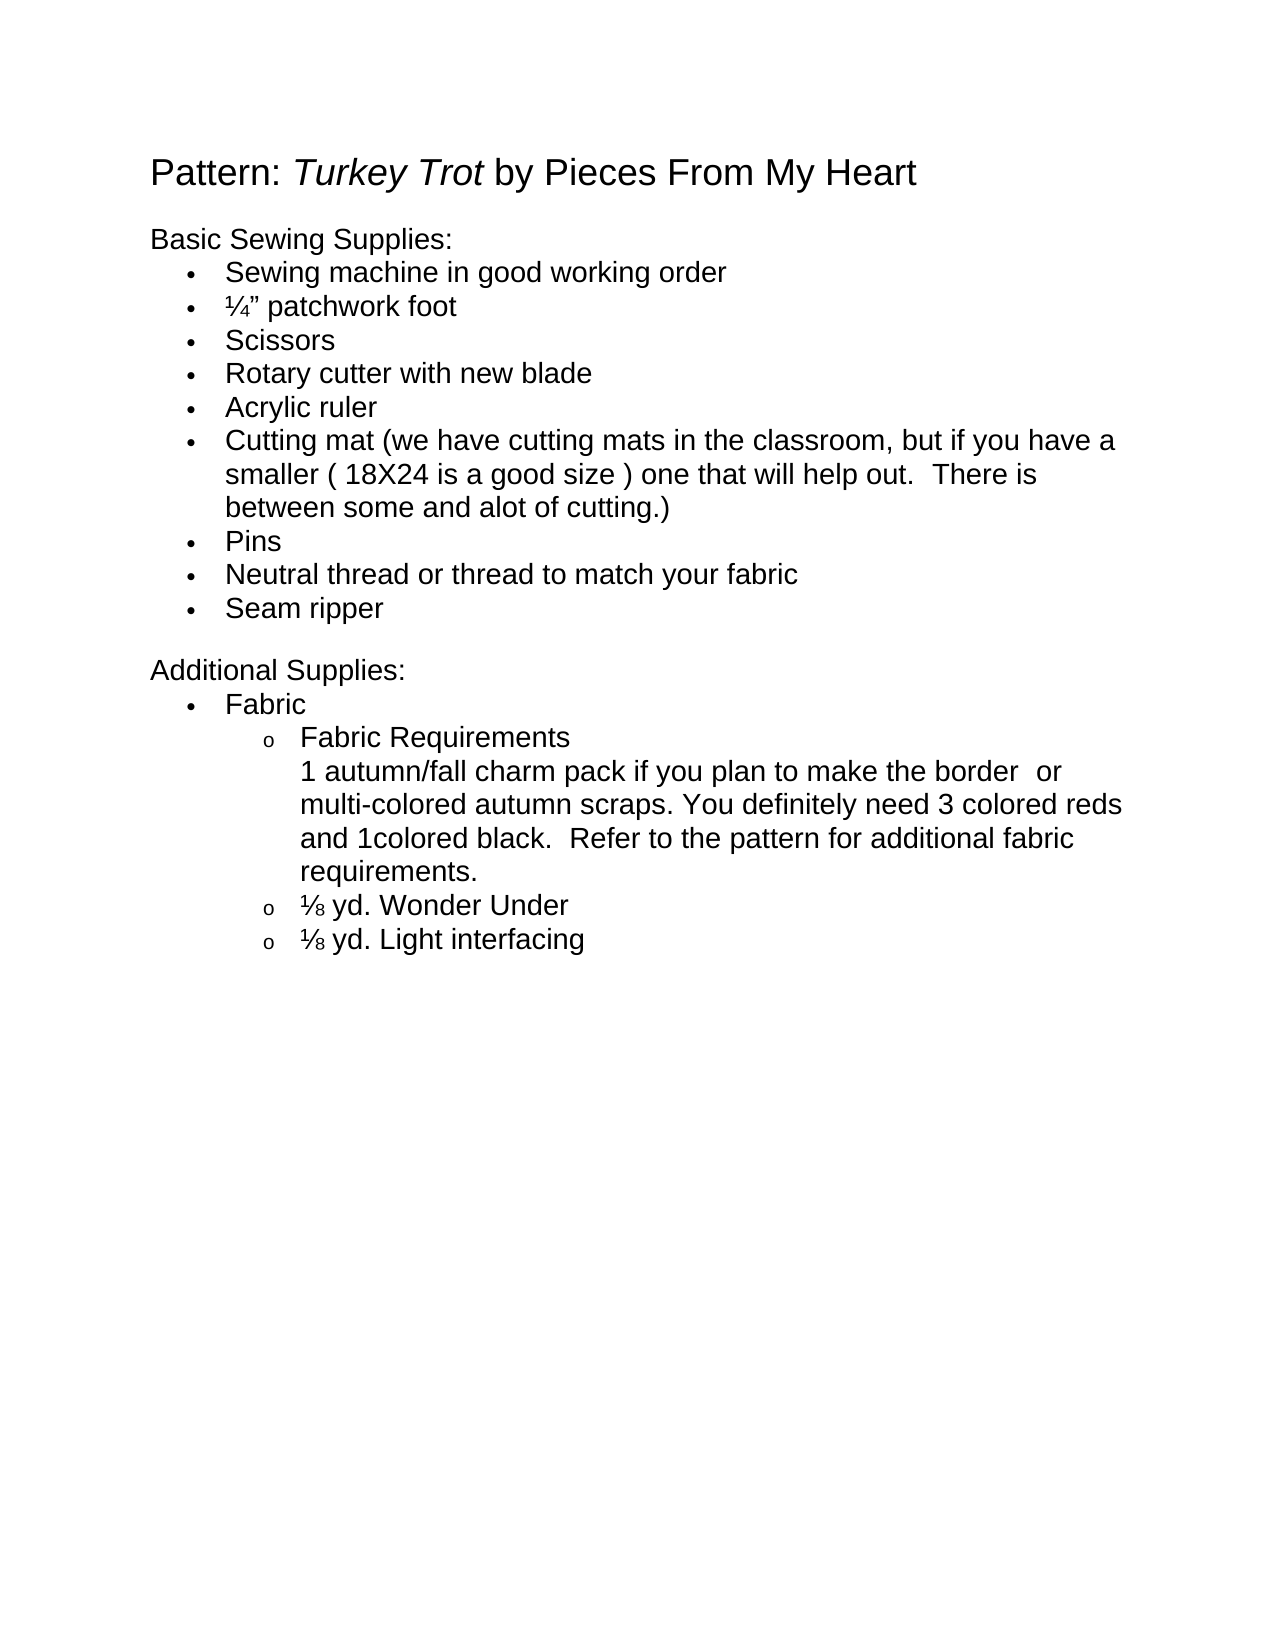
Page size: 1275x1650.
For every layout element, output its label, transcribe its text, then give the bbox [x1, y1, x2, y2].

list Pins [187, 524, 1125, 557]
text Pattern: Turkey Trot by Pieces From My Heart [150, 150, 1125, 193]
list Fabric Requirements [262, 720, 1125, 754]
list Rotary cutter with new blade [187, 356, 1125, 389]
text Basic Sewing Supplies: [150, 222, 1125, 255]
list Sewing machine in good working order [187, 255, 1125, 289]
list Cutting mat (we have cutting mats in the classroom, but if you have a smaller ( 18X24 is a good size ) one that will help out. There is between some and alot of cutting.) [187, 423, 1125, 524]
list Scissors [187, 322, 1125, 356]
list ¼” patchwork foot [187, 289, 1125, 322]
list ⅛ yd. Wonder Under [262, 888, 1125, 922]
list Acrylic ruler [187, 389, 1125, 423]
list ⅛ yd. Light interfacing [262, 922, 1125, 955]
list Fabric [187, 687, 1125, 720]
text 1 autumn/fall charm pack if you plan to make the border or multi-colored autumn scraps. You definitely need 3 colored reds and 1colored black. Refer to the pattern for additional fabric requirements. [300, 754, 1125, 888]
text Additional Supplies: [150, 653, 1125, 687]
list Neutral thread or thread to match your fabric [187, 557, 1125, 591]
list Seam ripper [187, 591, 1125, 624]
